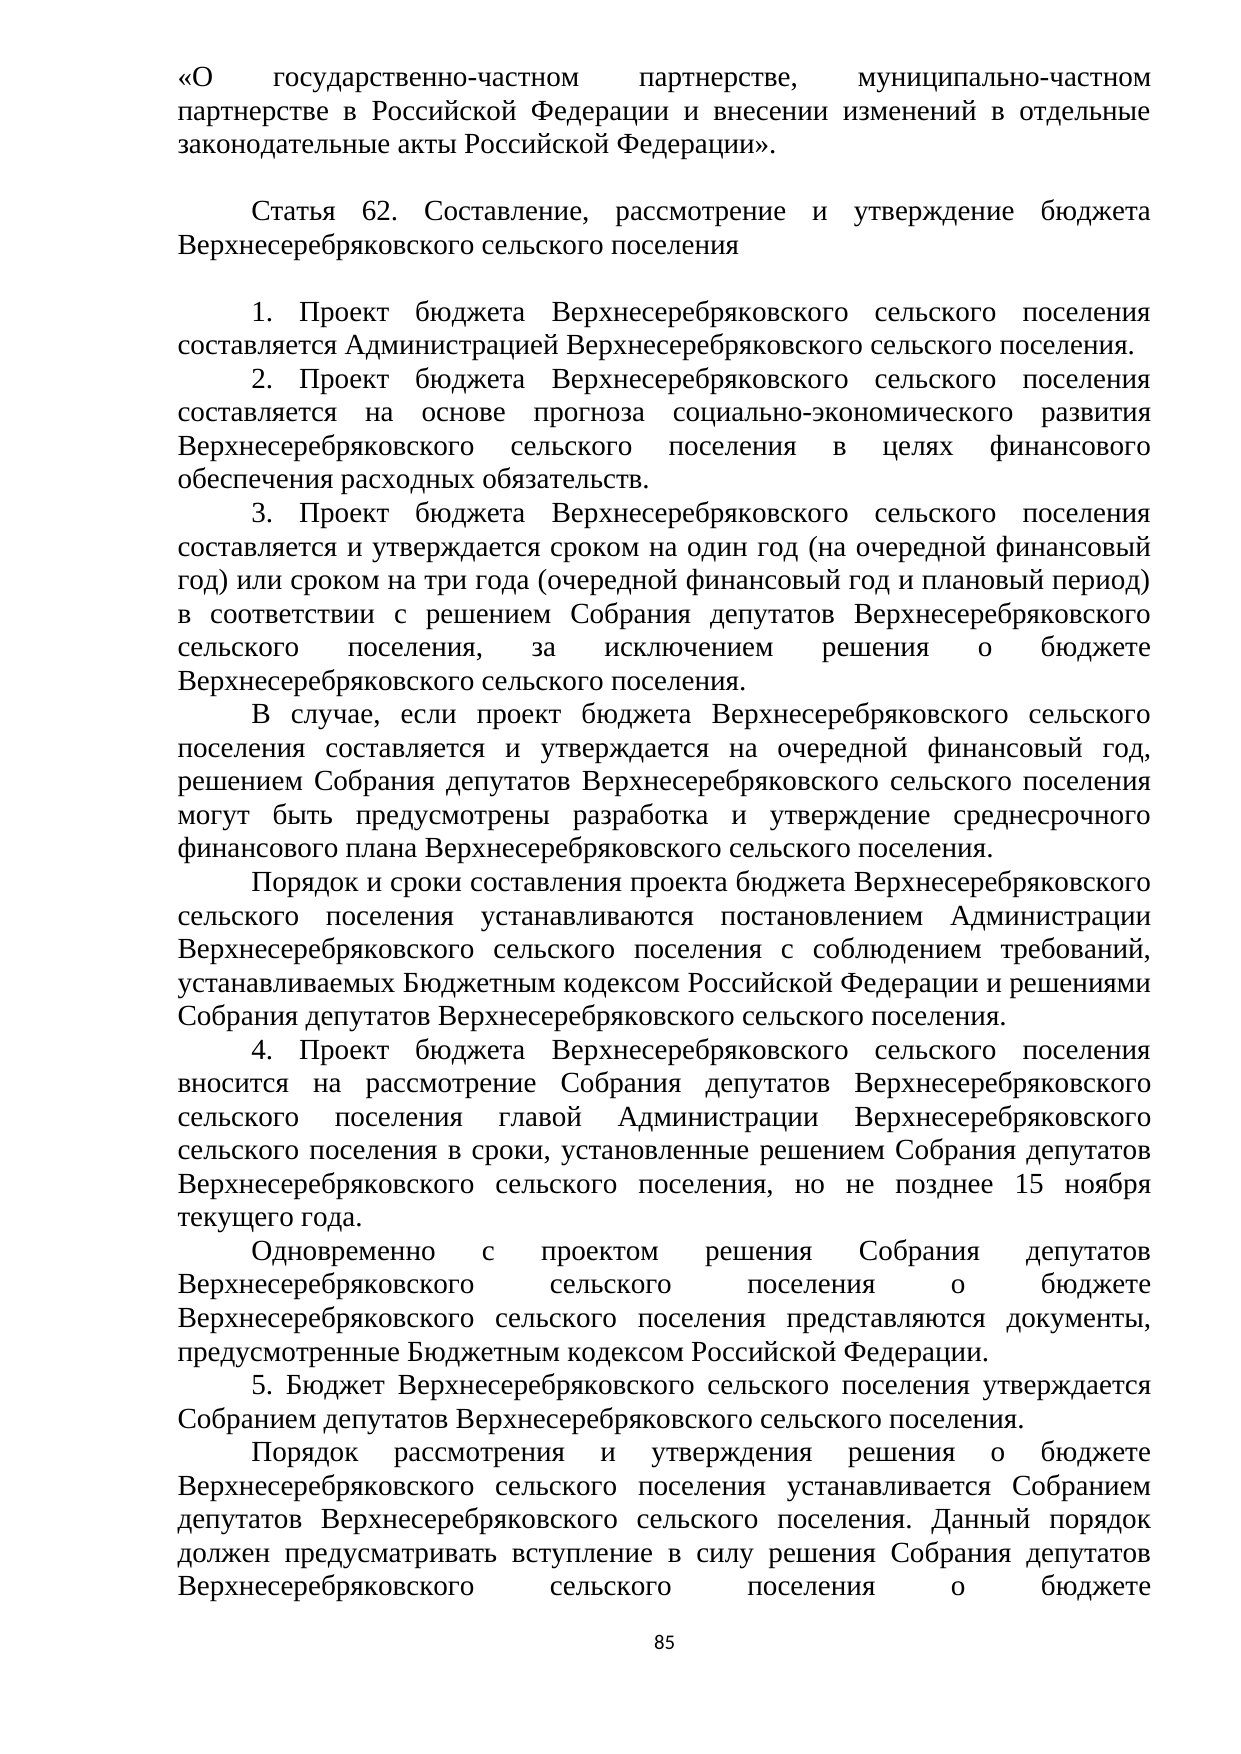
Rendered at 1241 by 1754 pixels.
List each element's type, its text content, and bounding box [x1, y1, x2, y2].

text Статья 62. Составление, рассмотрение и утверждение бюджета Верхнесеребряковского сельского поселения [177, 193, 1152, 260]
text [177, 59, 1152, 160]
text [177, 1434, 1152, 1602]
text 2. Проект бюджета Верхнесеребряковского сельского поселения составляется на основе прогноза социально-экономического развития Верхнесеребряковского сельского поселения в целях финансового обеспечения расходных обязательств. [177, 361, 1152, 495]
text 5. Бюджет Верхнесеребряковского сельского поселения утверждается Собранием депутатов Верхнесеребряковского сельского поселения. [177, 1367, 1152, 1434]
text 1. Проект бюджета Верхнесеребряковского сельского поселения составляется Администрацией Верхнесеребряковского сельского поселения. [177, 294, 1152, 361]
text В случае, если проект бюджета Верхнесеребряковского сельского поселения составляется и утверждается на очередной финансовый год, решением Собрания депутатов Верхнесеребряковского сельского поселения могут быть предусмотрены разработка и утверждение среднесрочного финансового плана Верхнесеребряковского сельского поселения. [177, 696, 1152, 864]
text Порядок и сроки составления проекта бюджета Верхнесеребряковского сельского поселения устанавливаются постановлением Администрации Верхнесеребряковского сельского поселения с соблюдением требований, устанавливаемых Бюджетным кодексом Российской Федерации и решениями Собрания депутатов Верхнесеребряковского сельского поселения. [177, 864, 1152, 1032]
text 4. Проект бюджета Верхнесеребряковского сельского поселения вносится на рассмотрение Собрания депутатов Верхнесеребряковского сельского поселения главой Администрации Верхнесеребряковского сельского поселения в сроки, установленные решением Собрания депутатов Верхнесеребряковского сельского поселения, но не позднее 15 ноября текущего года. [177, 1032, 1152, 1233]
text Одновременно с проектом решения Собрания депутатов Верхнесеребряковского сельского поселения о бюджете Верхнесеребряковского сельского поселения представляются документы, предусмотренные Бюджетным кодексом Российской Федерации. [177, 1233, 1152, 1367]
text 3. Проект бюджета Верхнесеребряковского сельского поселения составляется и утверждается сроком на один год (на очередной финансовый год) или сроком на три года (очередной финансовый год и плановый период) в соответствии с решением Собрания депутатов Верхнесеребряковского сельского поселения, за исключением решения о бюджете Верхнесеребряковского сельского поселения. [177, 495, 1152, 696]
